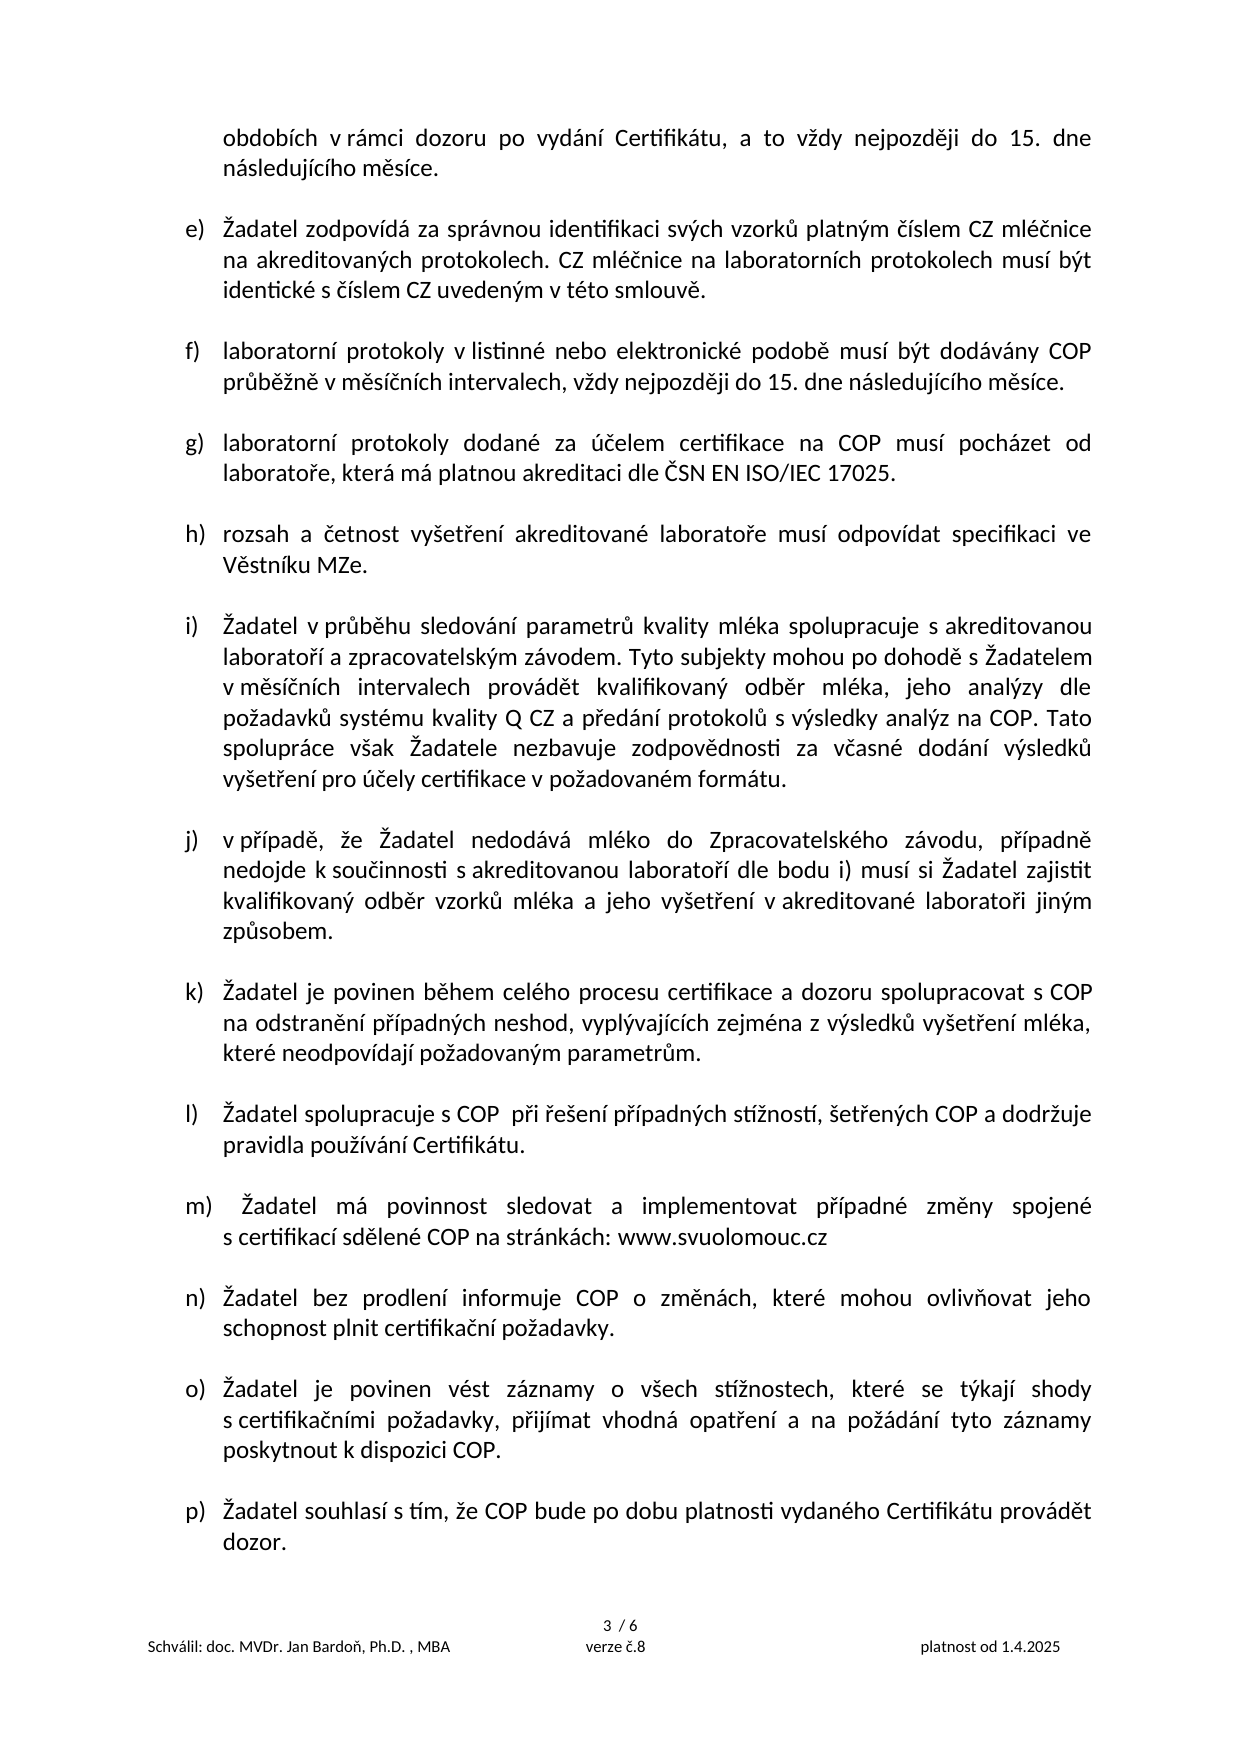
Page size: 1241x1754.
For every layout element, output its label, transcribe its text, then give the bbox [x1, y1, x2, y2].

list Žadatel spolupracuje s COP při řešení případných stížností, šetřených COP a dodržuje pravidla používání Certifikátu. [185, 1098, 1093, 1159]
list Žadatel je povinen vést záznamy o všech stížnostech, které se týkají shody s certifikačními požadavky, přijímat vhodná opatření a na požádání tyto záznamy poskytnout k dispozici COP. [185, 1373, 1093, 1465]
list laboratorní protokoly v listinné nebo elektronické podobě musí být dodávány COP průběžně v měsíčních intervalech, vždy nejpozději do 15. dne následujícího měsíce. [185, 336, 1093, 397]
list rozsah a četnost vyšetření akreditované laboratoře musí odpovídat specifikaci ve Věstníku MZe. [185, 519, 1093, 580]
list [185, 122, 1093, 183]
list Žadatel má povinnost sledovat a implementovat případné změny spojené s certifikací sdělené COP na stránkách: www.svuolomouc.cz [185, 1190, 1093, 1251]
list laboratorní protokoly dodané za účelem certifikace na COP musí pocházet od laboratoře, která má platnou akreditaci dle ČSN EN ISO/IEC 17025. [185, 427, 1093, 488]
list Žadatel souhlasí s tím, že COP bude po dobu platnosti vydaného Certifikátu provádět dozor. [185, 1495, 1093, 1556]
list Žadatel je povinen během celého procesu certifikace a dozoru spolupracovat s COP na odstranění případných neshod, vyplývajících zejména z výsledků vyšetření mléka, které neodpovídají požadovaným parametrům. [185, 976, 1093, 1068]
list Žadatel zodpovídá za správnou identifikaci svých vzorků platným číslem CZ mléčnice na akreditovaných protokolech. CZ mléčnice na laboratorních protokolech musí být identické s číslem CZ uvedeným v této smlouvě. [185, 213, 1093, 305]
list Žadatel v průběhu sledování parametrů kvality mléka spolupracuje s akreditovanou laboratoří a zpracovatelským závodem. Tyto subjekty mohou po dohodě s Žadatelem v měsíčních intervalech provádět kvalifikovaný odběr mléka, jeho analýzy dle požadavků systému kvality Q CZ a předání protokolů s výsledky analýz na COP. Tato spolupráce však Žadatele nezbavuje zodpovědnosti za včasné dodání výsledků vyšetření pro účely certifikace v požadovaném formátu. [185, 610, 1093, 793]
list Žadatel bez prodlení informuje COP o změnách, které mohou ovlivňovat jeho schopnost plnit certifikační požadavky. [185, 1282, 1093, 1343]
list v případě, že Žadatel nedodává mléko do Zpracovatelského závodu, případně nedojde k součinnosti s akreditovanou laboratoří dle bodu i) musí si Žadatel zajistit kvalifikovaný odběr vzorků mléka a jeho vyšetření v akreditované laboratoři jiným způsobem. [185, 824, 1093, 946]
